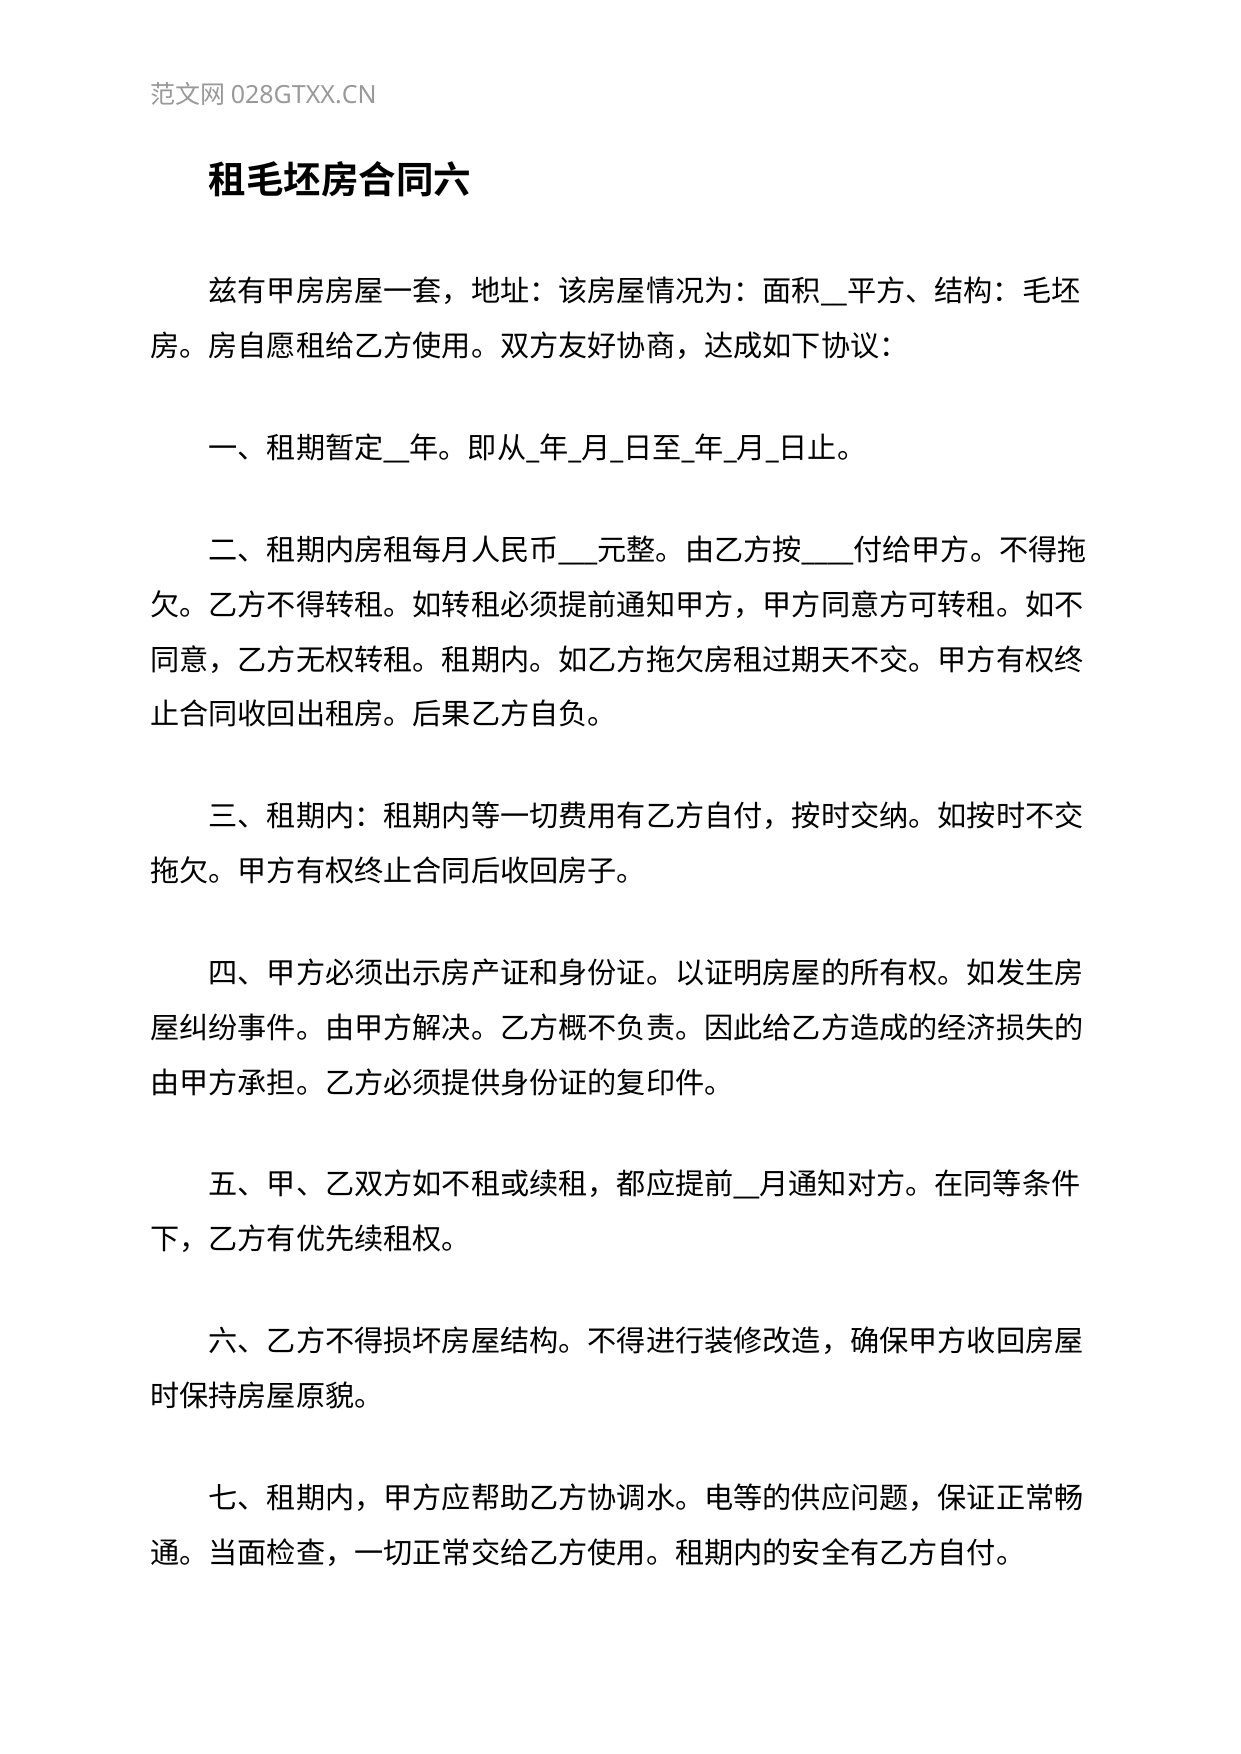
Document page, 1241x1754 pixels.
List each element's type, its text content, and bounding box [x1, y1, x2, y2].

text 二、租期内房租每月人民币___元整。由乙方按____付给甲方。不得拖欠。乙方不得转租。如转租必须提前通知甲方，甲方同意方可转租。如不同意，乙方无权转租。租期内。如乙方拖欠房租过期天不交。甲方有权终止合同收回出租房。后果乙方自负。 [150, 526, 1090, 733]
text 三、租期内：租期内等一切费用有乙方自付，按时交纳。如按时不交拖欠。甲方有权终止合同后收回房子。 [150, 793, 1090, 890]
text 兹有甲房房屋一套，地址：该房屋情况为：面积__平方、结构：毛坯房。房自愿租给乙方使用。双方友好协商，达成如下协议： [150, 267, 1090, 365]
text 七、租期内，甲方应帮助乙方协调水。电等的供应问题，保证正常畅通。当面检查，一切正常交给乙方使用。租期内的安全有乙方自付。 [150, 1474, 1090, 1572]
text 五、甲、乙双方如不租或续租，都应提前__月通知对方。在同等条件下，乙方有优先续租权。 [150, 1161, 1090, 1258]
text 四、甲方必须出示房产证和身份证。以证明房屋的所有权。如发生房屋纠纷事件。由甲方解决。乙方概不负责。因此给乙方造成的经济损失的由甲方承担。乙方必须提供身份证的复印件。 [150, 949, 1090, 1101]
text 租毛坯房合同六 [150, 150, 1090, 204]
text 六、乙方不得损坏房屋结构。不得进行装修改造，确保甲方收回房屋时保持房屋原貌。 [150, 1318, 1090, 1415]
text 一、租期暂定__年。即从_年_月_日至_年_月_日止。 [150, 424, 1090, 467]
